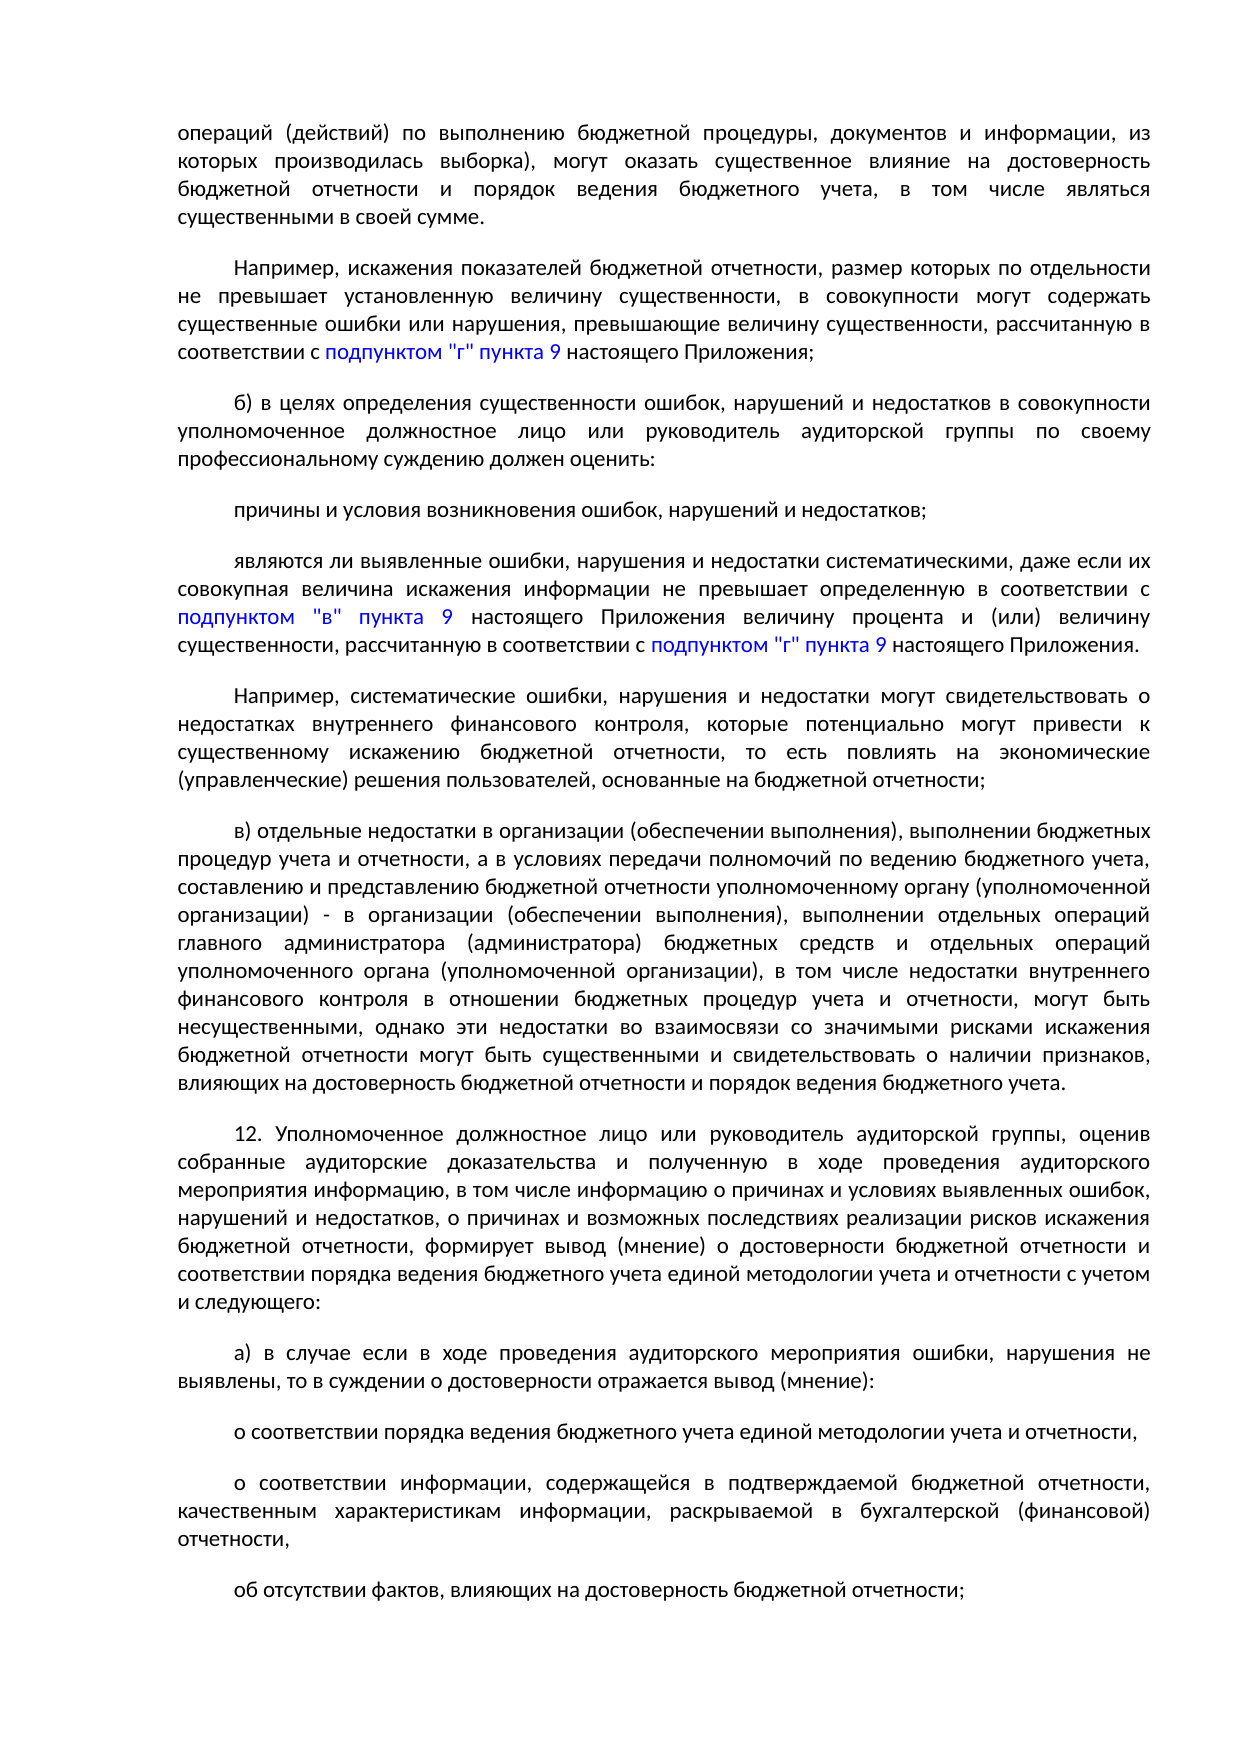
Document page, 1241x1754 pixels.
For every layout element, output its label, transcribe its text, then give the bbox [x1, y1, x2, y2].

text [177, 118, 1152, 230]
text о соответствии порядка ведения бюджетного учета единой методологии учета и отчетности, [177, 1417, 1152, 1445]
text в) отдельные недостатки в организации (обеспечении выполнения), выполнении бюджетных процедур учета и отчетности, а в условиях передачи полномочий по ведению бюджетного учета, составлению и представлению бюджетной отчетности уполномоченному органу (уполномоченной организации) - в организации (обеспечении выполнения), выполнении отдельных операций главного администратора (администратора) бюджетных средств и отдельных операций уполномоченного органа (уполномоченной организации), в том числе недостатки внутреннего финансового контроля в отношении бюджетных процедур учета и отчетности, могут быть несущественными, однако эти недостатки во взаимосвязи со значимыми рисками искажения бюджетной отчетности могут быть существенными и свидетельствовать о наличии признаков, влияющих на достоверность бюджетной отчетности и порядок ведения бюджетного учета. [177, 816, 1152, 1096]
text являются ли выявленные ошибки, нарушения и недостатки систематическими, даже если их совокупная величина искажения информации не превышает определенную в соответствии с подпунктом "в" пункта 9 настоящего Приложения величину процента и (или) величину существенности, рассчитанную в соответствии с подпунктом "г" пункта 9 настоящего Приложения. [177, 546, 1152, 658]
text Например, искажения показателей бюджетной отчетности, размер которых по отдельности не превышает установленную величину существенности, в совокупности могут содержать существенные ошибки или нарушения, превышающие величину существенности, рассчитанную в соответствии с подпунктом "г" пункта 9 настоящего Приложения; [177, 253, 1152, 365]
text а) в случае если в ходе проведения аудиторского мероприятия ошибки, нарушения не выявлены, то в суждении о достоверности отражается вывод (мнение): [177, 1338, 1152, 1394]
text причины и условия возникновения ошибок, нарушений и недостатков; [177, 495, 1152, 523]
text б) в целях определения существенности ошибок, нарушений и недостатков в совокупности уполномоченное должностное лицо или руководитель аудиторской группы по своему профессиональному суждению должен оценить: [177, 388, 1152, 472]
text о соответствии информации, содержащейся в подтверждаемой бюджетной отчетности, качественным характеристикам информации, раскрываемой в бухгалтерской (финансовой) отчетности, [177, 1468, 1152, 1552]
text Например, систематические ошибки, нарушения и недостатки могут свидетельствовать о недостатках внутреннего финансового контроля, которые потенциально могут привести к существенному искажению бюджетной отчетности, то есть повлиять на экономические (управленческие) решения пользователей, основанные на бюджетной отчетности; [177, 681, 1152, 793]
text об отсутствии фактов, влияющих на достоверность бюджетной отчетности; [177, 1575, 1152, 1603]
text 12. Уполномоченное должностное лицо или руководитель аудиторской группы, оценив собранные аудиторские доказательства и полученную в ходе проведения аудиторского мероприятия информацию, в том числе информацию о причинах и условиях выявленных ошибок, нарушений и недостатков, о причинах и возможных последствиях реализации рисков искажения бюджетной отчетности, формирует вывод (мнение) о достоверности бюджетной отчетности и соответствии порядка ведения бюджетного учета единой методологии учета и отчетности с учетом и следующего: [177, 1119, 1152, 1315]
